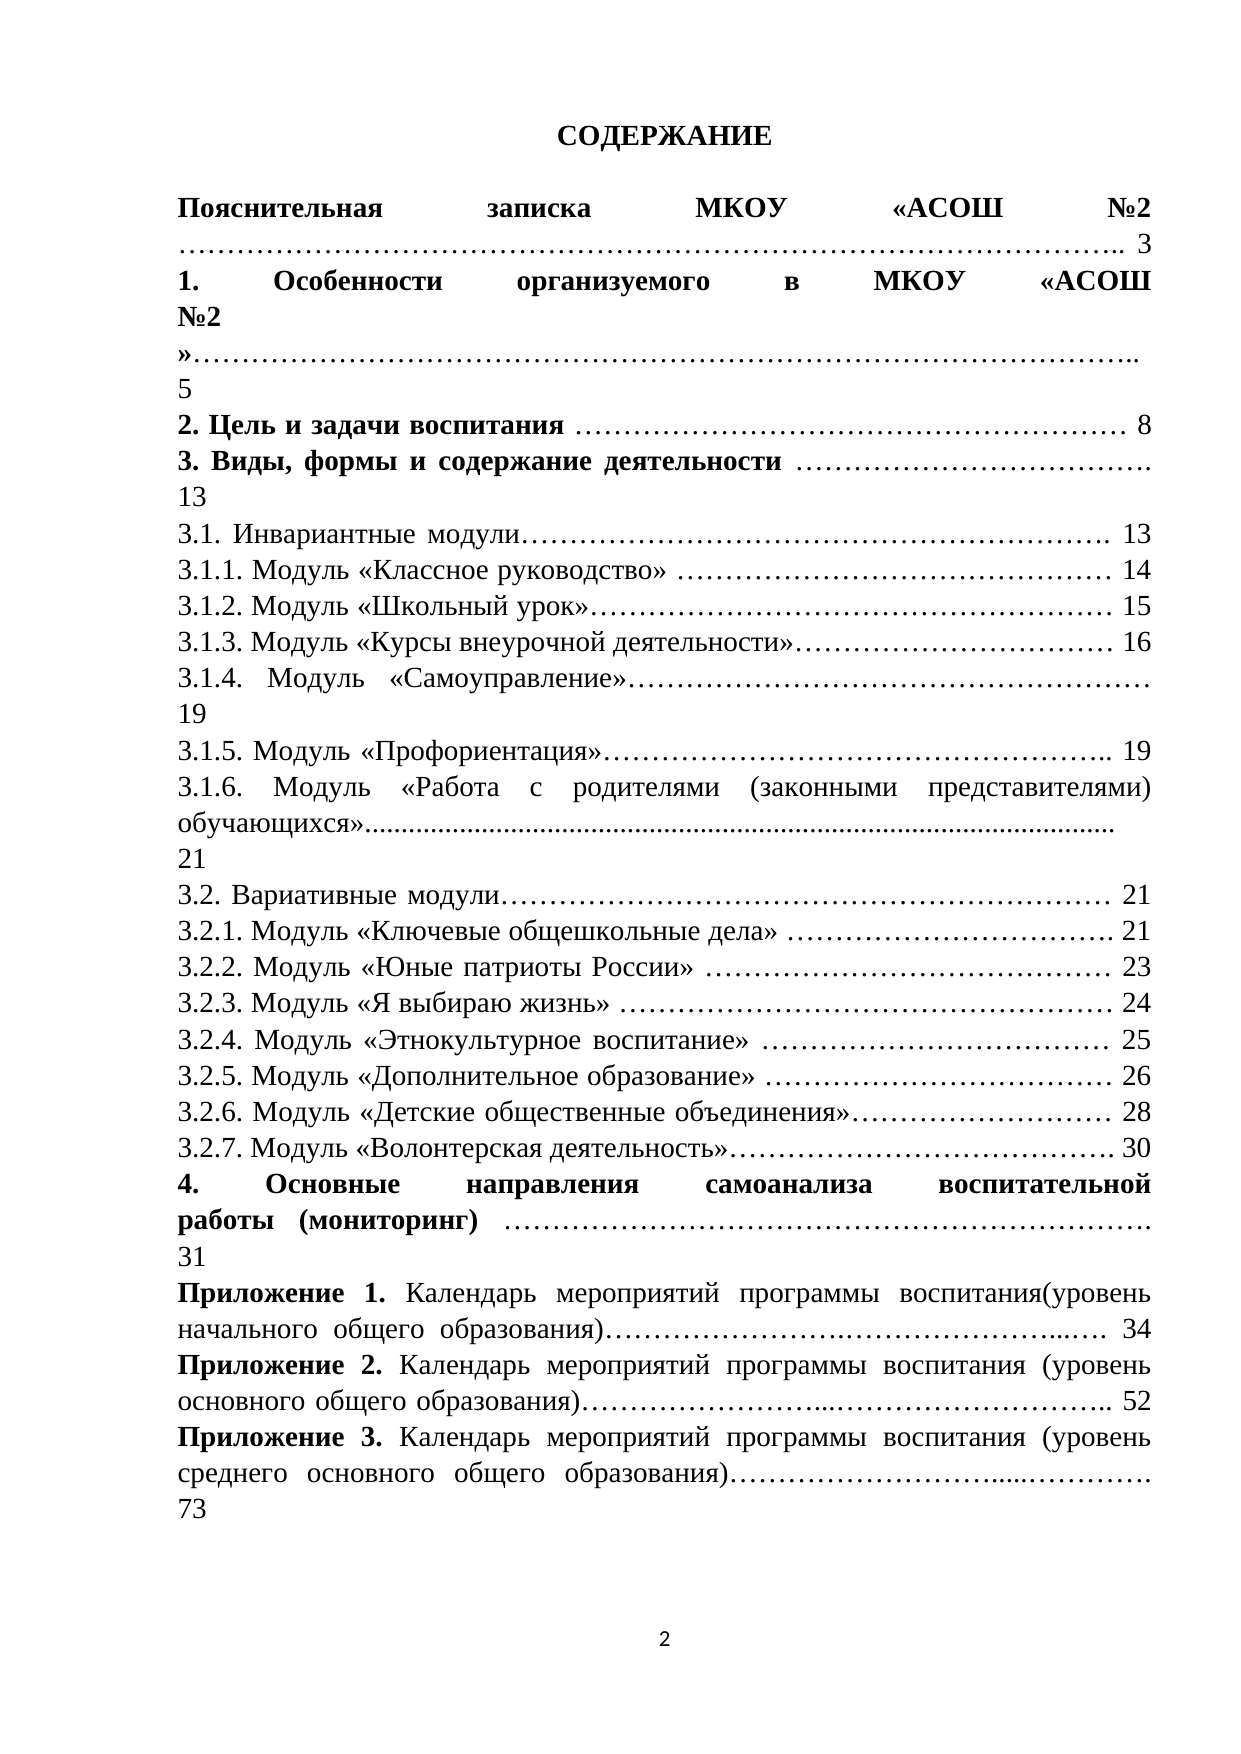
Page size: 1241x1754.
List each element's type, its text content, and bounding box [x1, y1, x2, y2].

text СОДЕРЖАНИЕ [177, 118, 1152, 152]
text Пояснительная записка МКОУ «АСОШ №2 …………………………………………………………………………………….. 3 1. Особенности организуемого в МКОУ «АСОШ №2»…………………………………………………………………………………….. 5 [177, 190, 1152, 405]
text 2. Цель и задачи воспитания ………………………………………………… 8 3. Виды, формы и содержание деятельности ………………………………. 13 3.1. Инвариантные модули……………………………………………………. 13 3.1.1. Модуль «Классное руководство» ……………………………………… 14 3.1.2. Модуль «Школьный урок»……………………………………………… 15 3.1.3. Модуль «Курсы внеурочной деятельности»…………………………… 16 3.1.4. Модуль «Самоуправление»……………………………………………… 19 3.1.5. Модуль «Профориентация»…………………………………………….. 19 3.1.6. Модуль «Работа с родителями (законными представителями) обучающихся»....................................................................................................... 21 3.2. Вариативные модули……………………………………………………… 21 3.2.1. Модуль «Ключевые общешкольные дела» ……………………………. 21 3.2.2. Модуль «Юные патриоты России» …………………………………… 23 3.2.3. Модуль «Я выбираю жизнь» …………………………………………… 24 3.2.4. Модуль «Этнокультурное воспитание» ……………………………… 25 3.2.5. Модуль «Дополнительное образование» ……………………………… 26 3.2.6. Модуль «Детские общественные объединения»……………………… 28 3.2.7. Модуль «Волонтерская деятельность»…………………………………. 30 4. Основные направления самоанализа воспитательной работы (мониторинг) …………………………………………………………. 31 Приложение 1. Календарь мероприятий программы воспитания(уровень начального общего образования)…………………….…………………...…. 34 Приложение 2. Календарь мероприятий программы воспитания (уровень основного общего образования)……………………...……………………….. 52 Приложение 3. Календарь мероприятий программы воспитания (уровень среднего основного общего образования)……………………….....…………. 73 [177, 407, 1152, 1525]
